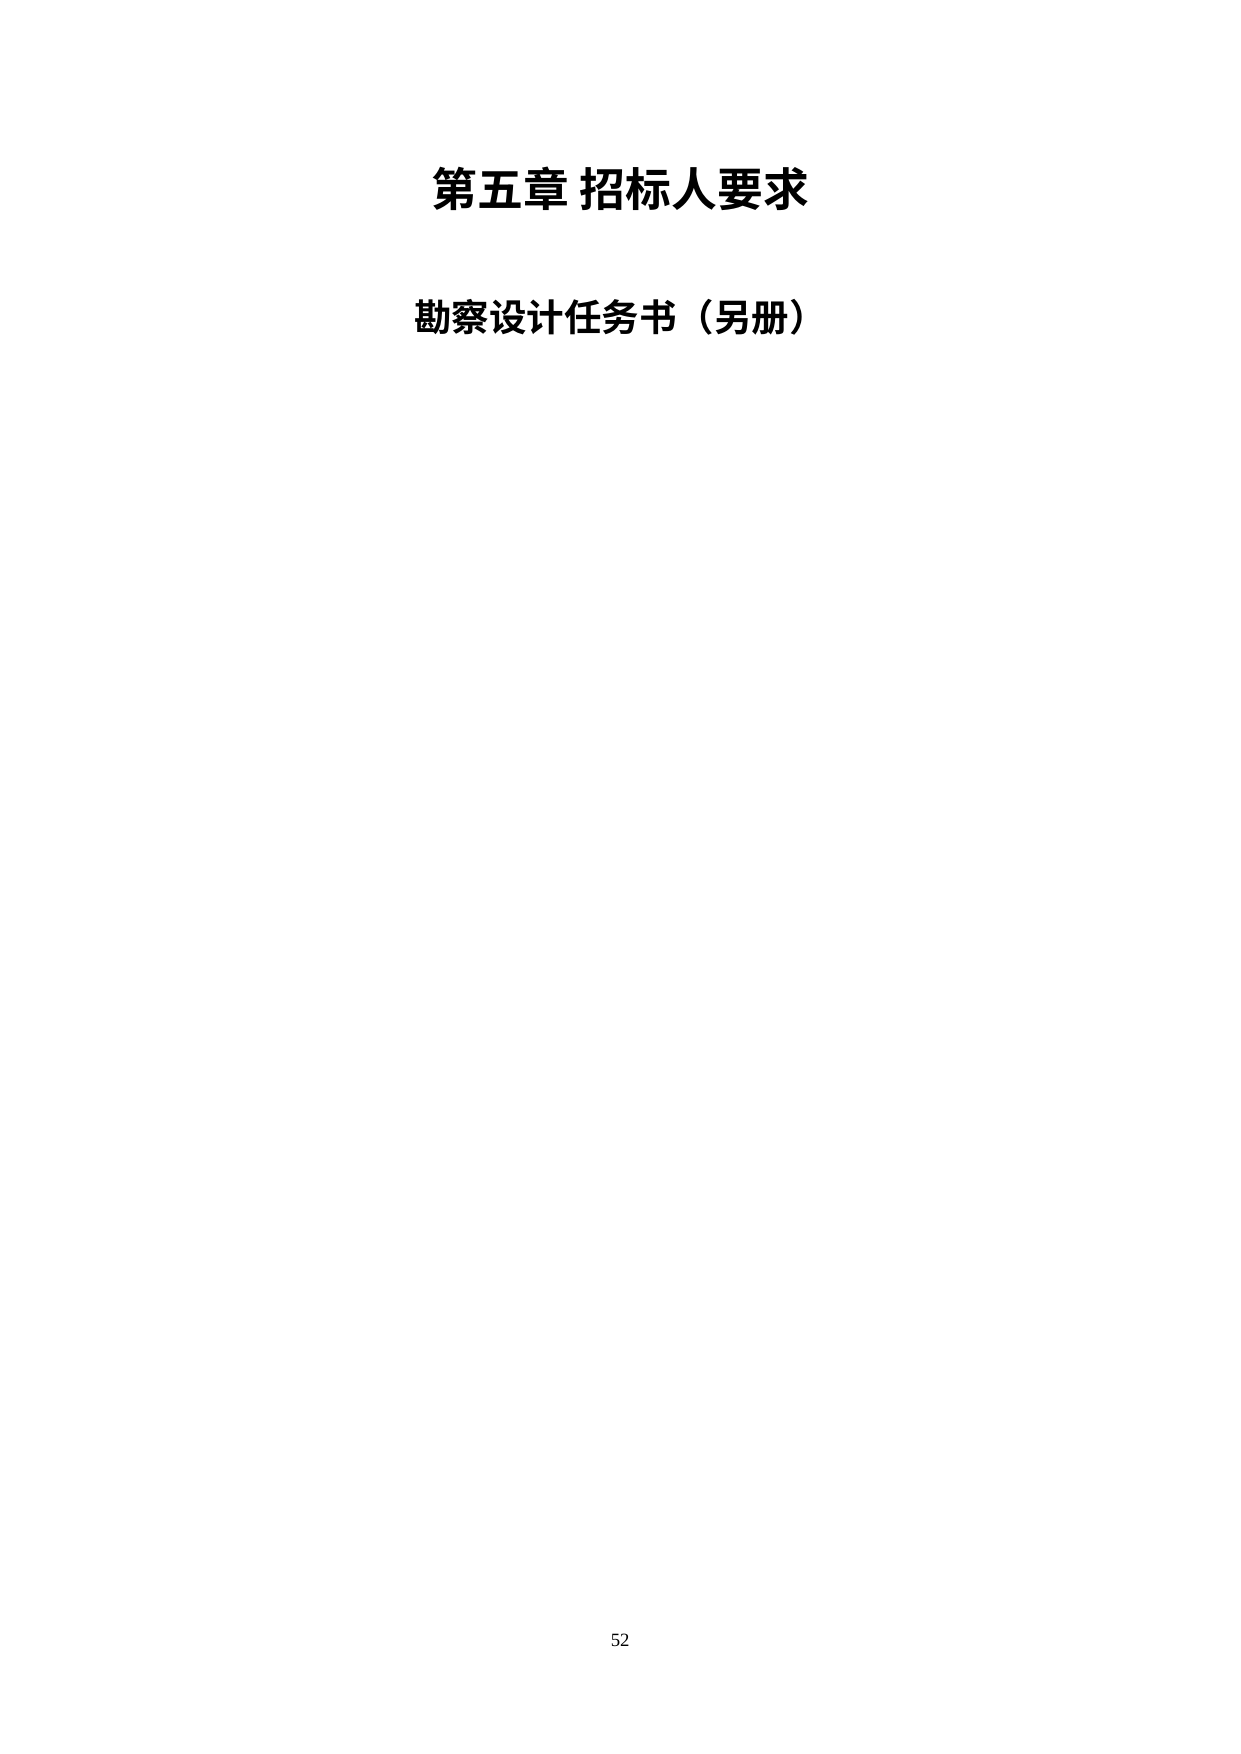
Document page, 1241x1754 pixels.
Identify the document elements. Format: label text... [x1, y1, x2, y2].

subtitle 第五章 招标人要求 [118, 153, 1122, 220]
text 勘察设计任务书（另册） [118, 287, 1122, 342]
